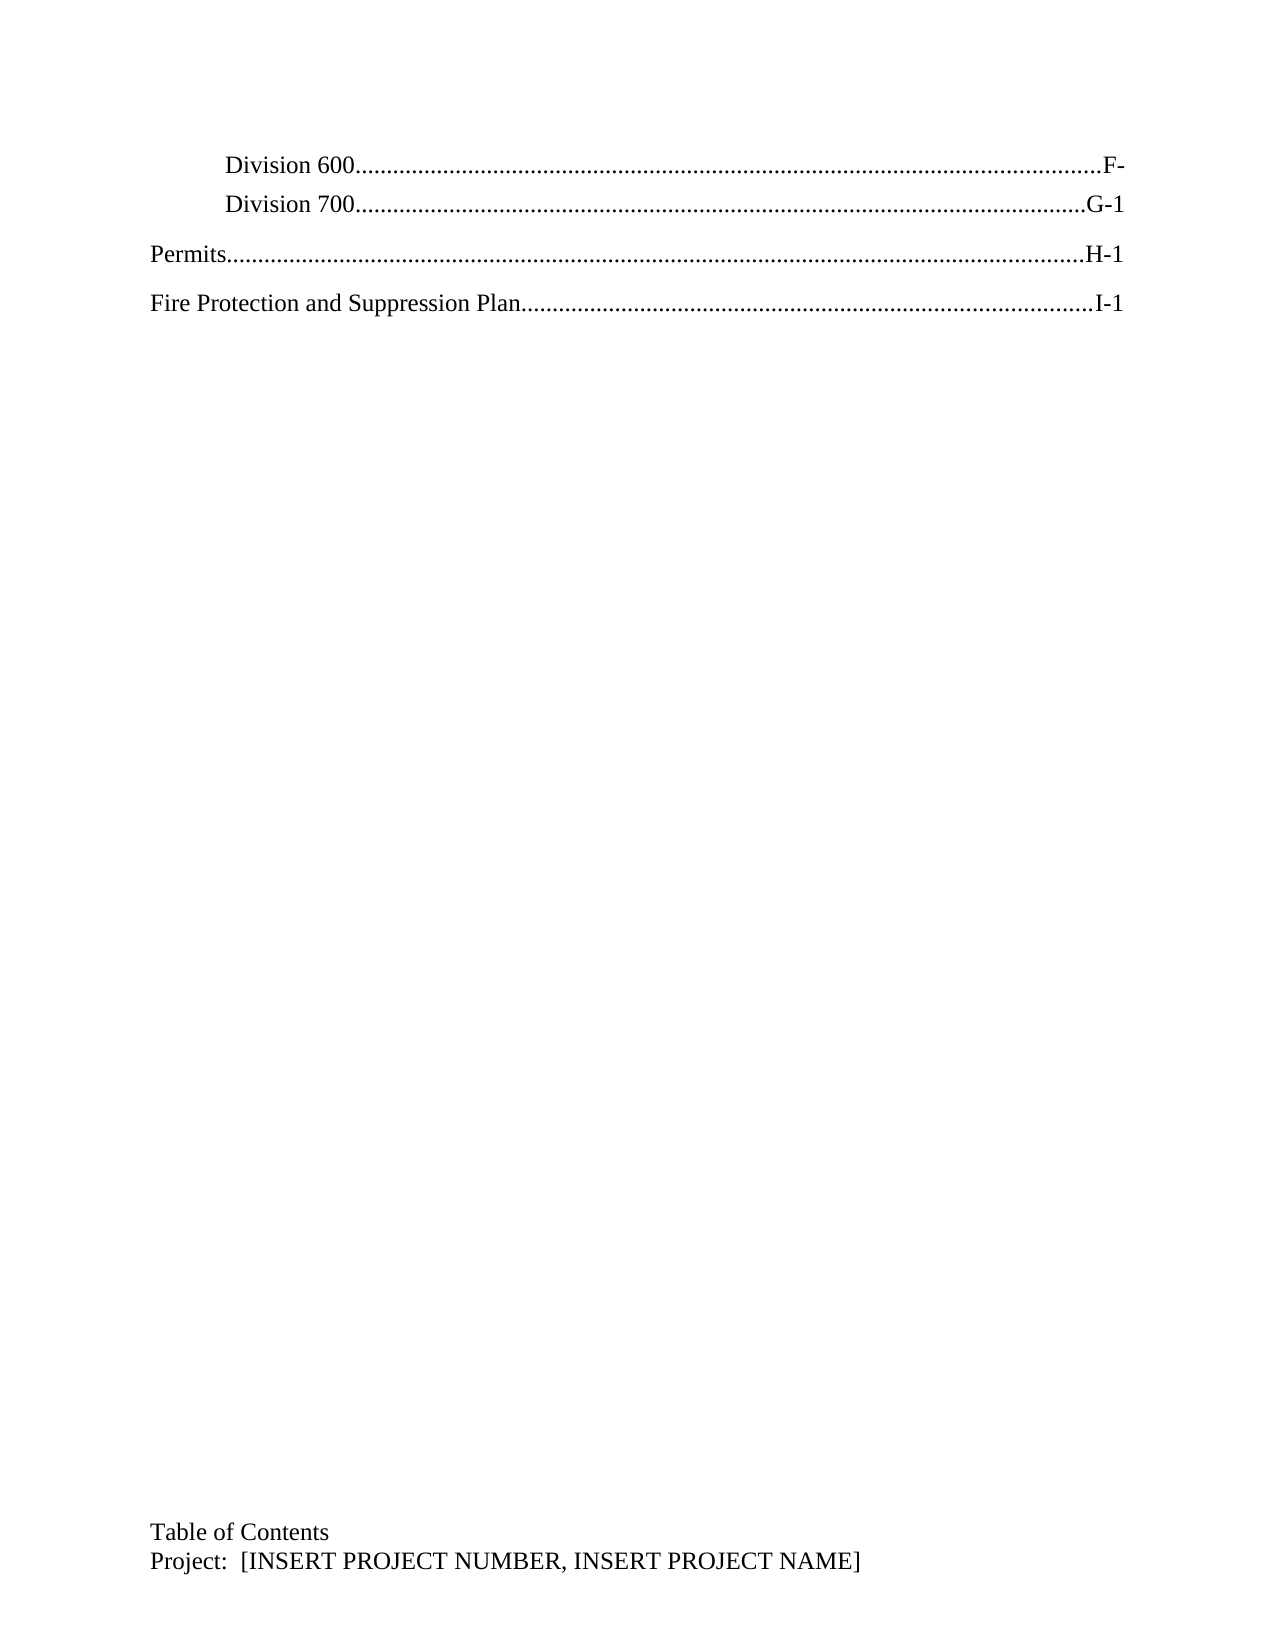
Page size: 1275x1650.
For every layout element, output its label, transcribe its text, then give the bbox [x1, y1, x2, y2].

text Permits H-1 [150, 239, 1125, 267]
text Division 700 G-1 [225, 189, 1125, 218]
text Division 600 F- [225, 150, 1125, 179]
text Fire Protection and Suppression Plan I-1 [150, 288, 1125, 317]
